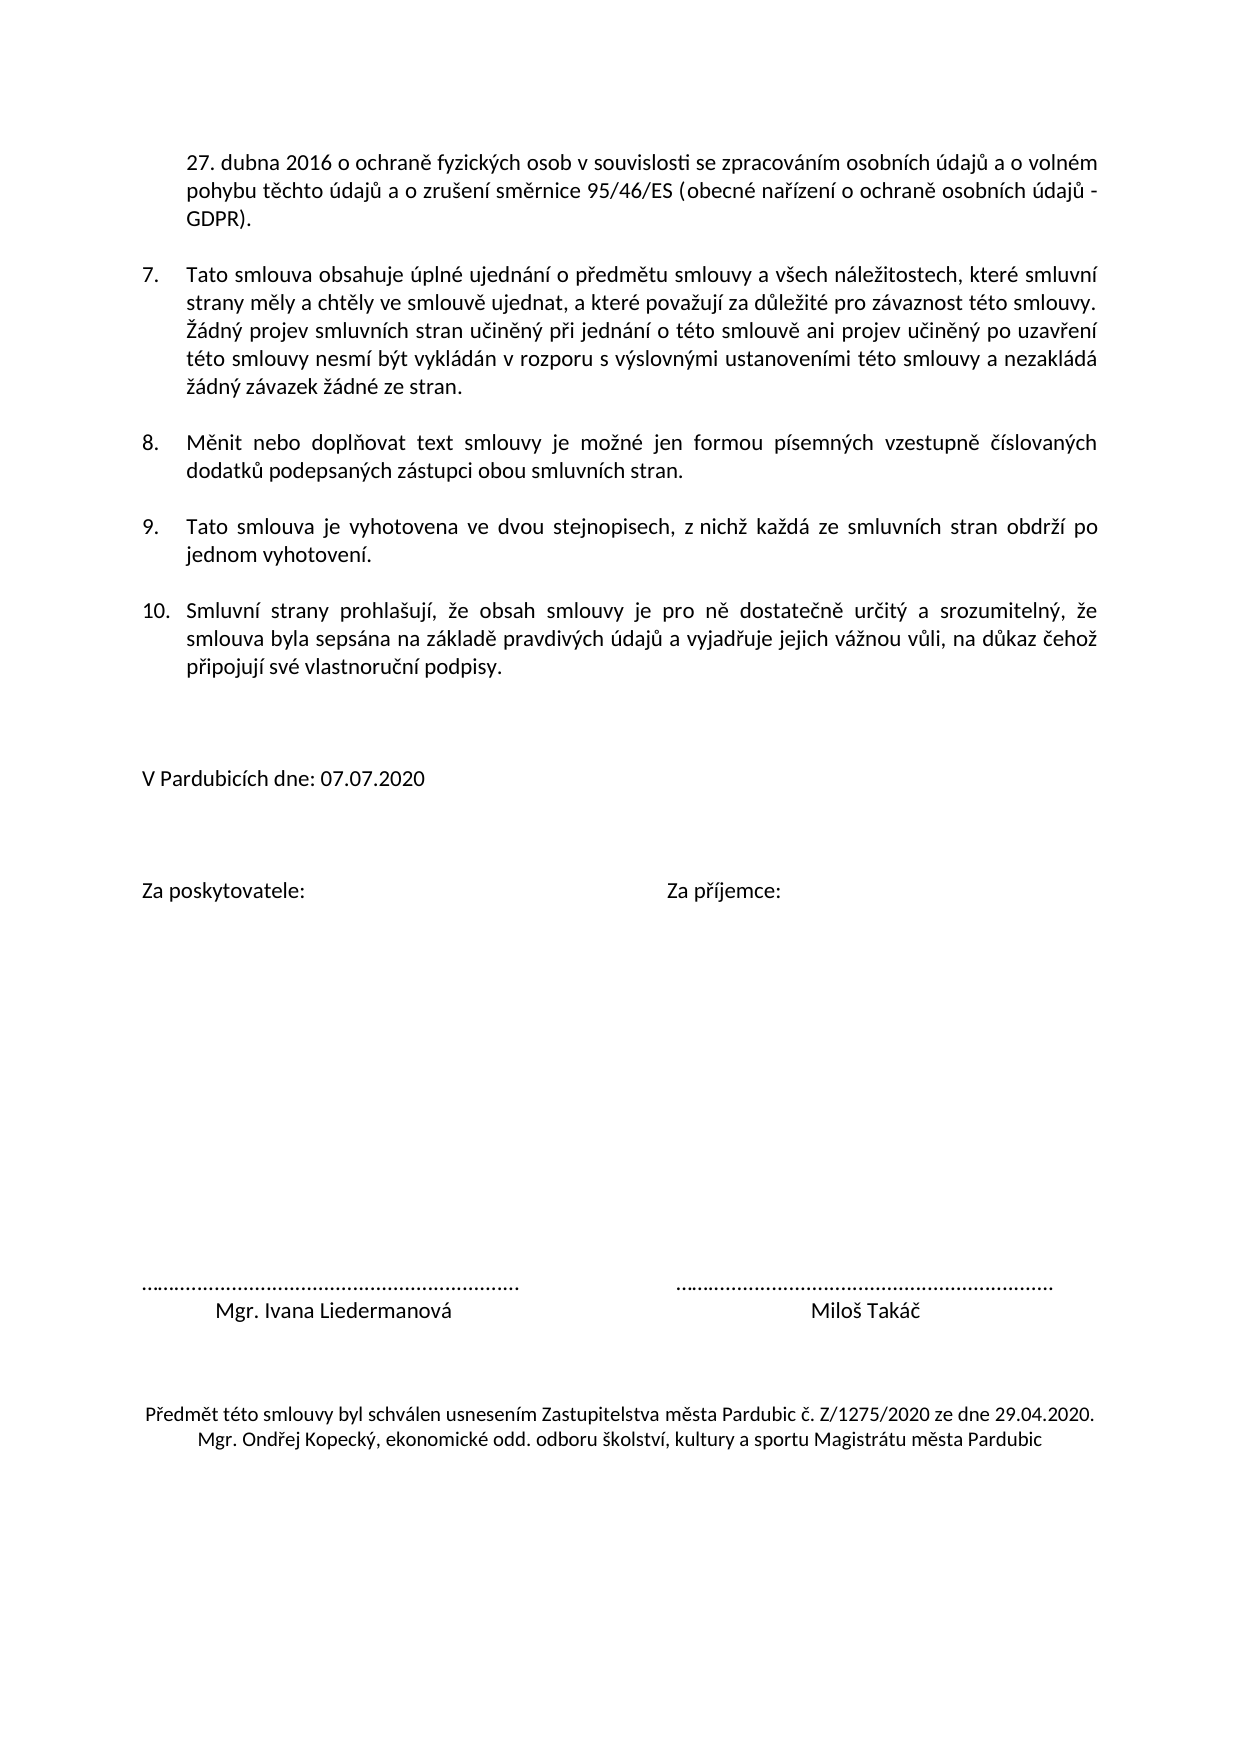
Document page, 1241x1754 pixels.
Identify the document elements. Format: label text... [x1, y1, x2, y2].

list Tato smlouva obsahuje úplné ujednání o předmětu smlouvy a všech náležitostech, které smluvní strany měly a chtěly ve smlouvě ujednat, a které považují za důležité pro závaznost této smlouvy. Žádný projev smluvních stran učiněný při jednání o této smlouvě ani projev učiněný po uzavření této smlouvy nesmí být vykládán v rozporu s výslovnými ustanoveními této smlouvy a nezakládá žádný závazek žádné ze stran. [142, 260, 1098, 400]
text Mgr. Ivana Liedermanová Miloš Takáč [142, 1297, 1098, 1324]
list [142, 148, 1098, 232]
text Předmět této smlouvy byl schválen usnesením Zastupitelstva města Pardubic č. Z/1275/2020 ze dne 29.04.2020. [142, 1401, 1098, 1426]
text V Pardubicích dne: 07.07.2020 [142, 764, 1098, 792]
list Smluvní strany prohlašují, že obsah smlouvy je pro ně dostatečně určitý a srozumitelný, že smlouva byla sepsána na základě pravdivých údajů a vyjadřuje jejich vážnou vůli, na důkaz čehož připojují své vlastnoruční podpisy. [142, 596, 1098, 680]
list Měnit nebo doplňovat text smlouvy je možné jen formou písemných vzestupně číslovaných dodatků podepsaných zástupci obou smluvních stran. [142, 428, 1098, 484]
text ……............................................................ ……............................................................ [142, 1268, 1098, 1297]
text Mgr. Ondřej Kopecký, ekonomické odd. odboru školství, kultury a sportu Magistrátu města Pardubic [142, 1426, 1098, 1452]
list Tato smlouva je vyhotovena ve dvou stejnopisech, z nichž každá ze smluvních stran obdrží po jednom vyhotovení. [142, 512, 1098, 568]
text Za poskytovatele: Za příjemce: [142, 876, 1098, 904]
